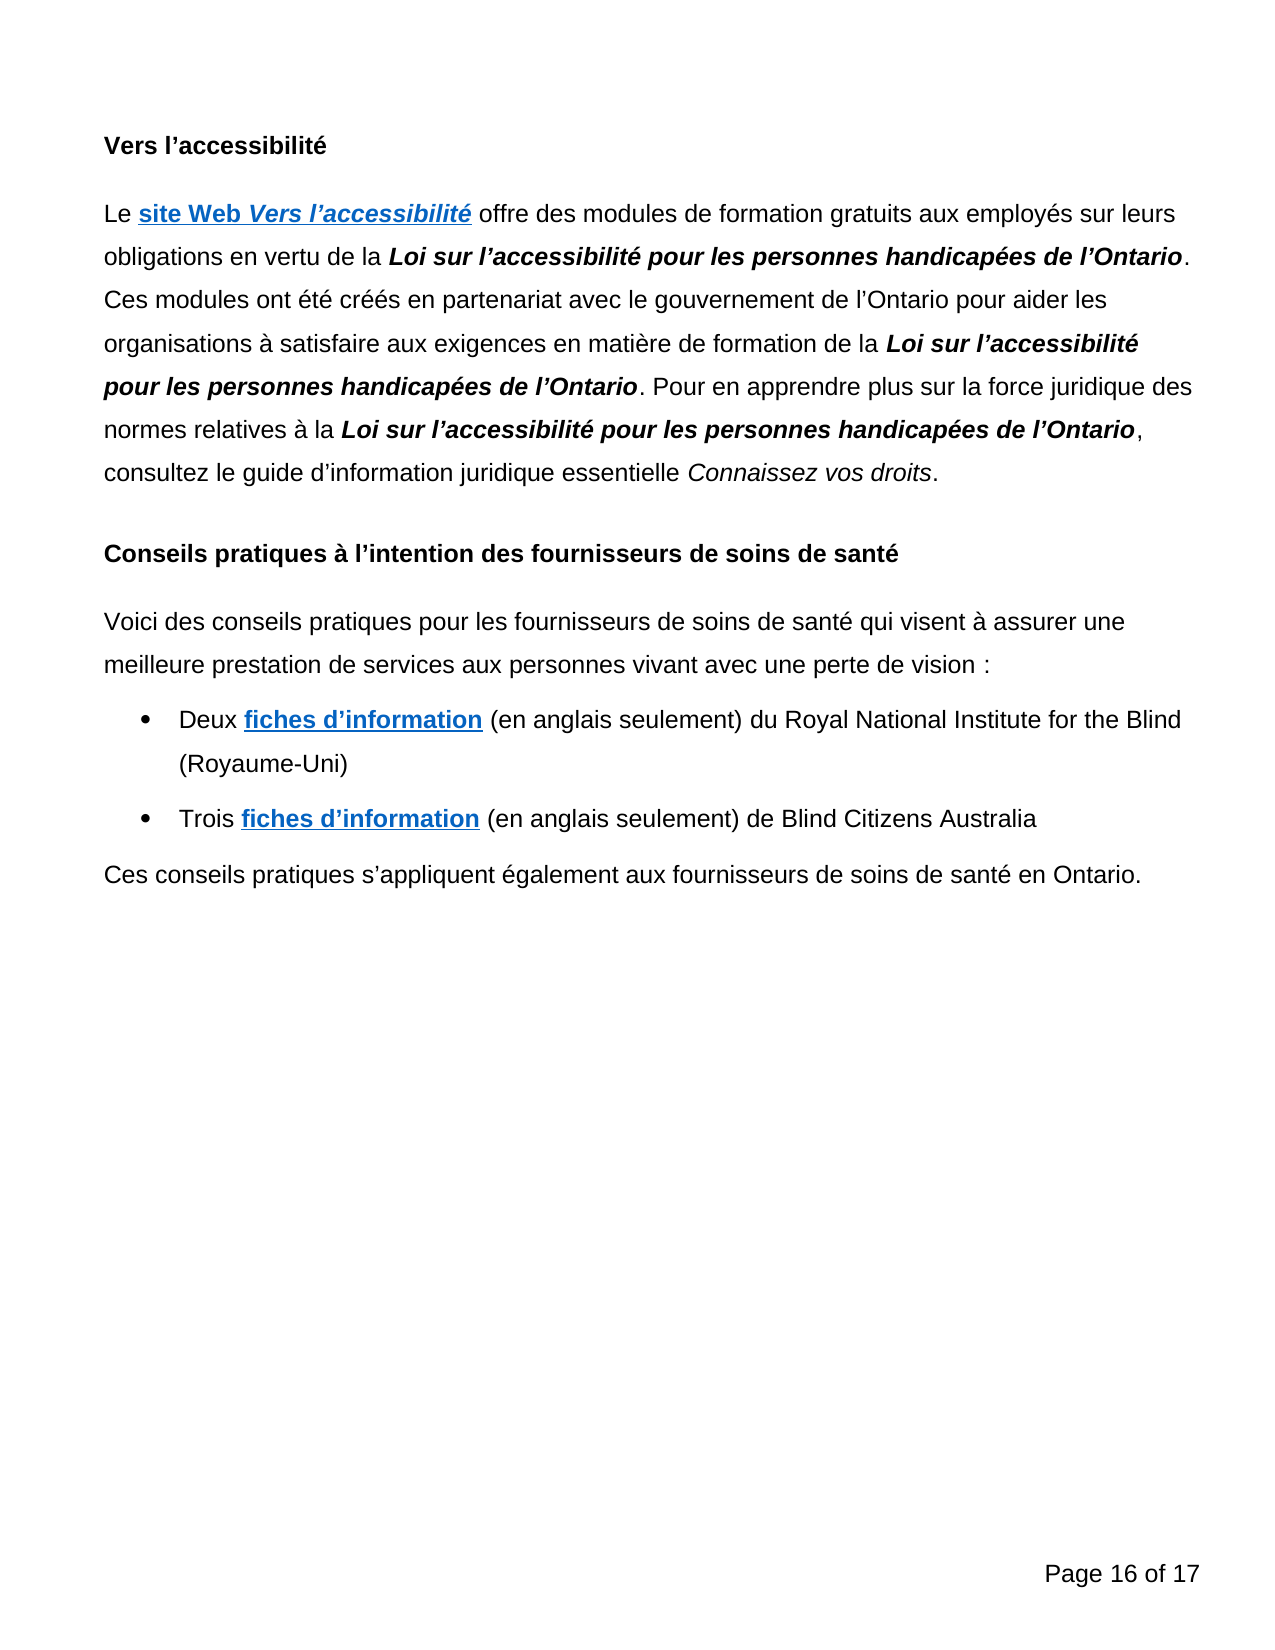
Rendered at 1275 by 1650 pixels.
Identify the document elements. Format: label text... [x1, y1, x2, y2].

text Ces conseils pratiques s’appliquent également aux fournisseurs de soins de santé en Ontario. [103, 860, 1200, 889]
subtitle Vers l’accessibilité [103, 131, 1200, 160]
text Le site Web Vers l’accessibilité offre des modules de formation gratuits aux employés sur leurs obligations en vertu de la Loi sur l’accessibilité pour les personnes handicapées de l’Ontario. Ces modules ont été créés en partenariat avec le gouvernement de l’Ontario pour aider les organisations à satisfaire aux exigences en matière de formation de la Loi sur l’accessibilité pour les personnes handicapées de l’Ontario. Pour en apprendre plus sur la force juridique des normes relatives à la Loi sur l’accessibilité pour les personnes handicapées de l’Ontario, consultez le guide d’information juridique essentielle Connaissez vos droits. [103, 199, 1200, 487]
list Deux fiches d’information (en anglais seulement) du Royal National Institute for the Blind (Royaume-Uni) [141, 705, 1200, 777]
subtitle Conseils pratiques à l’intention des fournisseurs de soins de santé [103, 538, 1200, 567]
list Trois fiches d’information (en anglais seulement) de Blind Citizens Australia [141, 804, 1200, 833]
text Voici des conseils pratiques pour les fournisseurs de soins de santé qui visent à assurer une meilleure prestation de services aux personnes vivant avec une perte de vision : [103, 607, 1200, 678]
